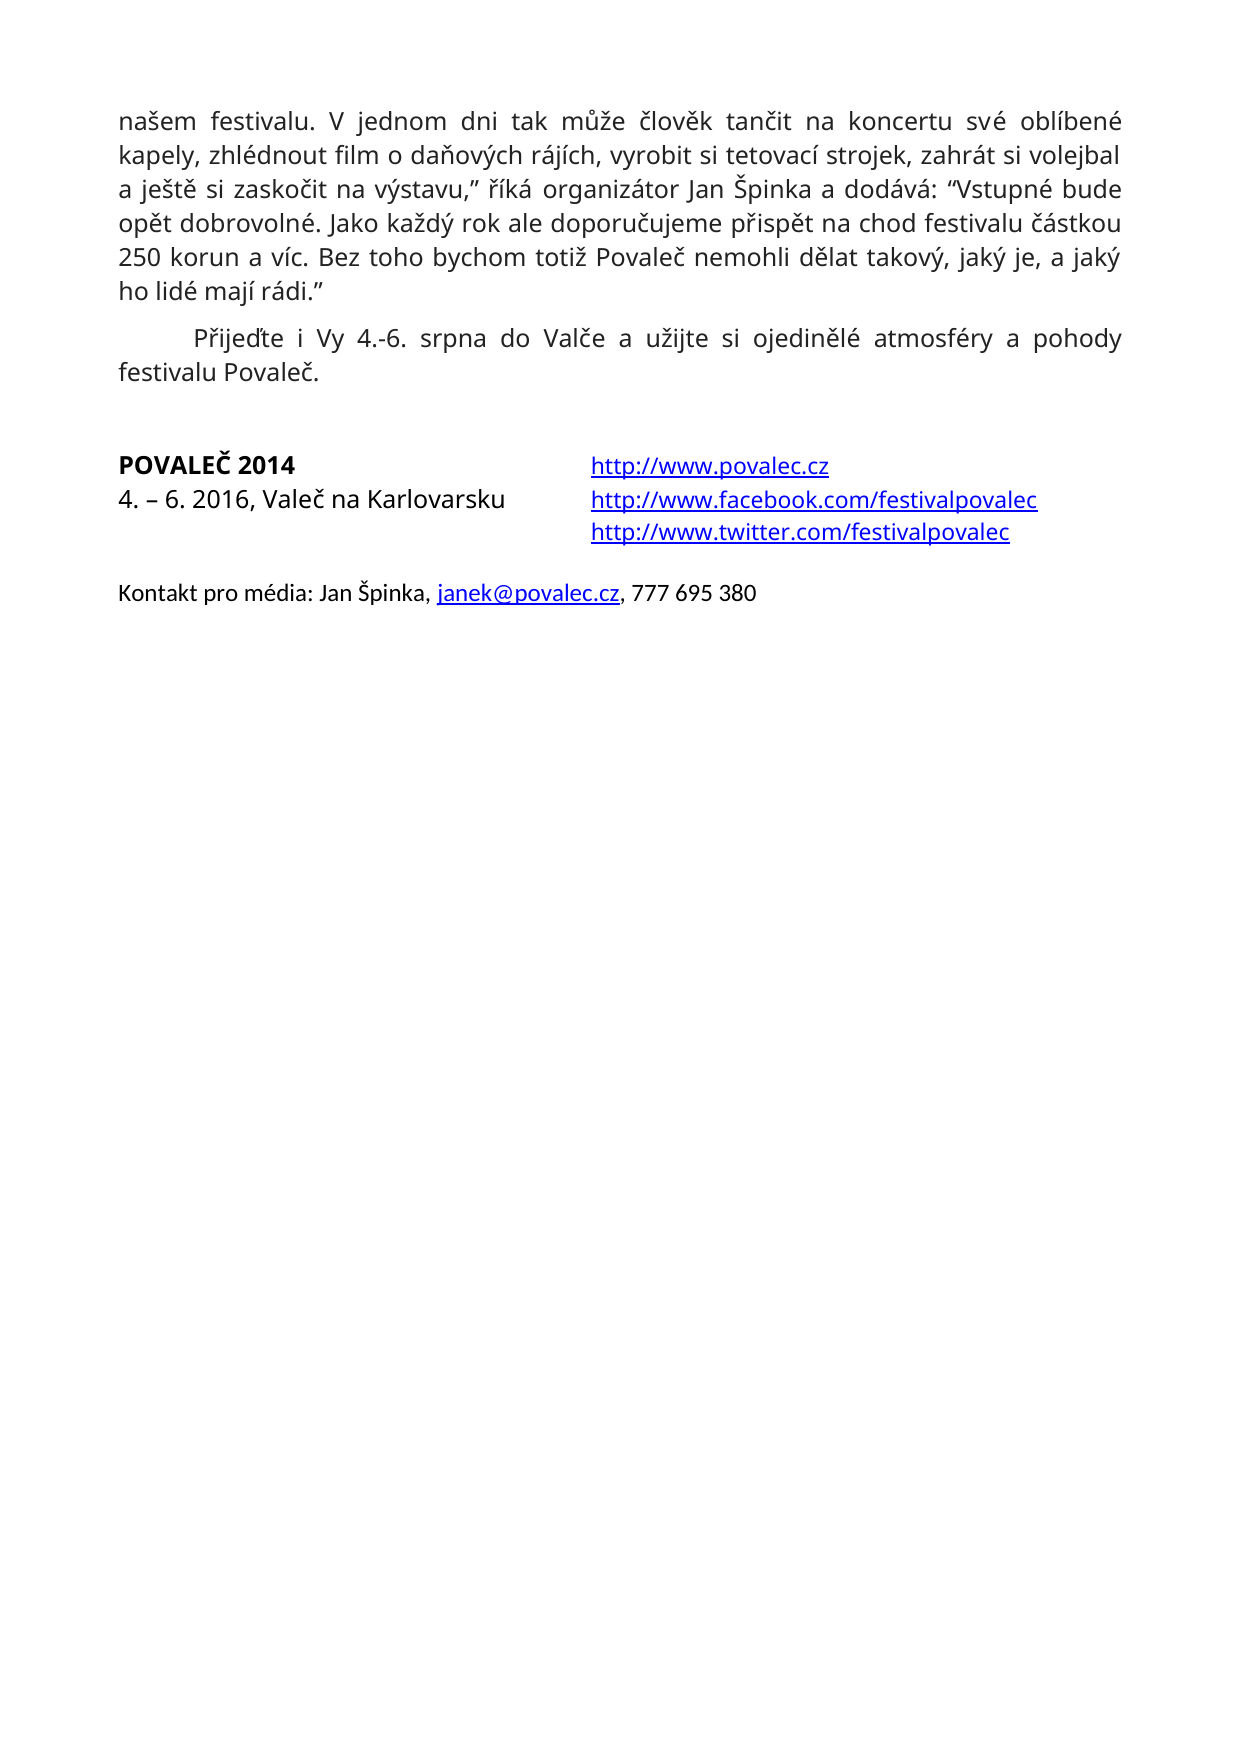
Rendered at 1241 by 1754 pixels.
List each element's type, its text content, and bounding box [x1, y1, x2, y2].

text POVALEČ 2014 http://www.povalec.cz [118, 447, 1122, 482]
text Kontakt pro média: Jan Špinka, janek@povalec.cz, 777 695 380 [118, 577, 1122, 608]
text 4. – 6. 2016, Valeč na Karlovarsku http://www.facebook.com/festivalpovalec [118, 482, 1122, 516]
text http://www.twitter.com/festivalpovalec [118, 516, 1122, 547]
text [118, 103, 1122, 308]
text Přijeďte i Vy 4.-6. srpna do Valče a užijte si ojedinělé atmosféry a pohody festivalu Povaleč. [118, 320, 1122, 388]
